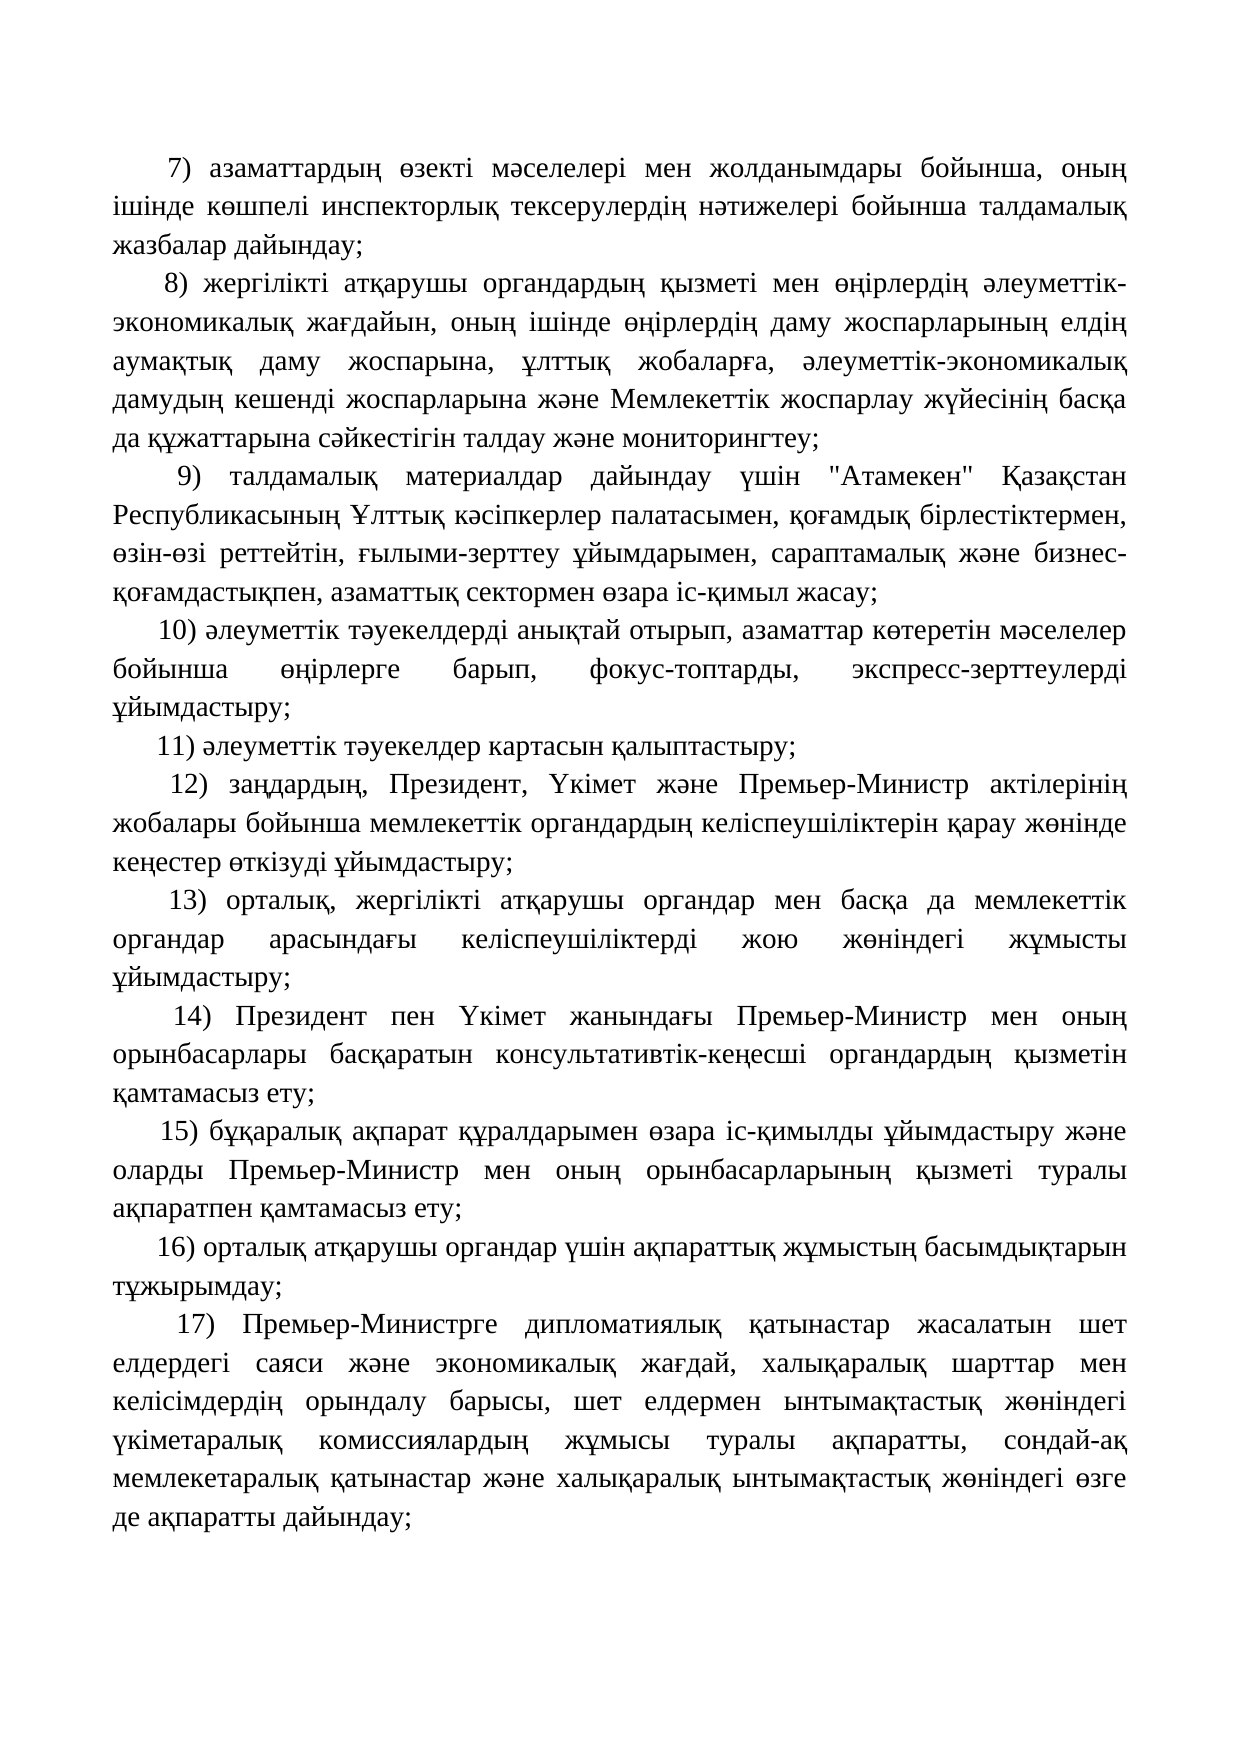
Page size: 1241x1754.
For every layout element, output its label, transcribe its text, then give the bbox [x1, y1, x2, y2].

text 15) бұқаралық ақпарат құралдарымен өзара іс-қимылды ұйымдастыру және оларды Премьер-Министр мен оның орынбасарларының қызметі туралы ақпаратпен қамтамасыз ету; [112, 1113, 1128, 1224]
text 13) орталық, жергілікті атқарушы органдар мен басқа да мемлекеттік органдар арасындағы келіспеушіліктерді жою жөніндегі жұмысты ұйымдастыру; [112, 882, 1128, 993]
text 10) әлеуметтік тәуекелдерді анықтай отырып, азаматтар көтеретін мәселелер бойынша өңірлерге барып, фокус-топтарды, экспресс-зерттеулерді ұйымдастыру; [112, 612, 1128, 723]
text 8) жергілікті атқарушы органдардың қызметі мен өңірлердің әлеуметтік-экономикалық жағдайын, оның ішінде өңірлердің даму жоспарларының елдің аумақтық даму жоспарына, ұлттық жобаларға, әлеуметтік-экономикалық дамудың кешенді жоспарларына және Мемлекеттік жоспарлау жүйесінің басқа да құжаттарына сәйкестігін талдау және мониторингтеу; [112, 266, 1128, 453]
text 7) азаматтардың өзекті мәселелері мен жолданымдары бойынша, оның ішінде көшпелі инспекторлық тексерулердің нәтижелері бойынша талдамалық жазбалар дайындау; [112, 150, 1128, 261]
text 9) талдамалық материалдар дайындау үшін "Атамекен" Қазақстан Республикасының Ұлттық кәсіпкерлер палатасымен, қоғамдық бірлестіктермен, өзін-өзі реттейтін, ғылыми-зерттеу ұйымдарымен, сараптамалық және бизнес-қоғамдастықпен, азаматтық сектормен өзара іс-қимыл жасау; [112, 458, 1128, 607]
text 14) Президент пен Үкімет жанындағы Премьер-Министр мен оның орынбасарлары басқаратын консультативтік-кеңесші органдардың қызметін қамтамасыз ету; [112, 998, 1128, 1108]
text 16) орталық атқарушы органдар үшін ақпараттық жұмыстың басымдықтарын тұжырымдау; [112, 1229, 1128, 1301]
text 17) Премьер-Министрге дипломатиялық қатынастар жасалатын шет елдердегі саяси және экономикалық жағдай, халықаралық шарттар мен келісімдердің орындалу барысы, шет елдермен ынтымақтастық жөніндегі үкіметаралық комиссиялардың жұмысы туралы ақпаратты, сондай-ақ мемлекетаралық қатынастар және халықаралық ынтымақтастық жөніндегі өзге де ақпаратты дайындау; [112, 1306, 1128, 1532]
text 11) әлеуметтік тәуекелдер картасын қалыптастыру; [112, 728, 1128, 762]
text 12) заңдардың, Президент, Үкімет және Премьер-Министр актілерінің жобалары бойынша мемлекеттік органдардың келіспеушіліктерін қарау жөнінде кеңестер өткізуді ұйымдастыру; [112, 767, 1128, 877]
